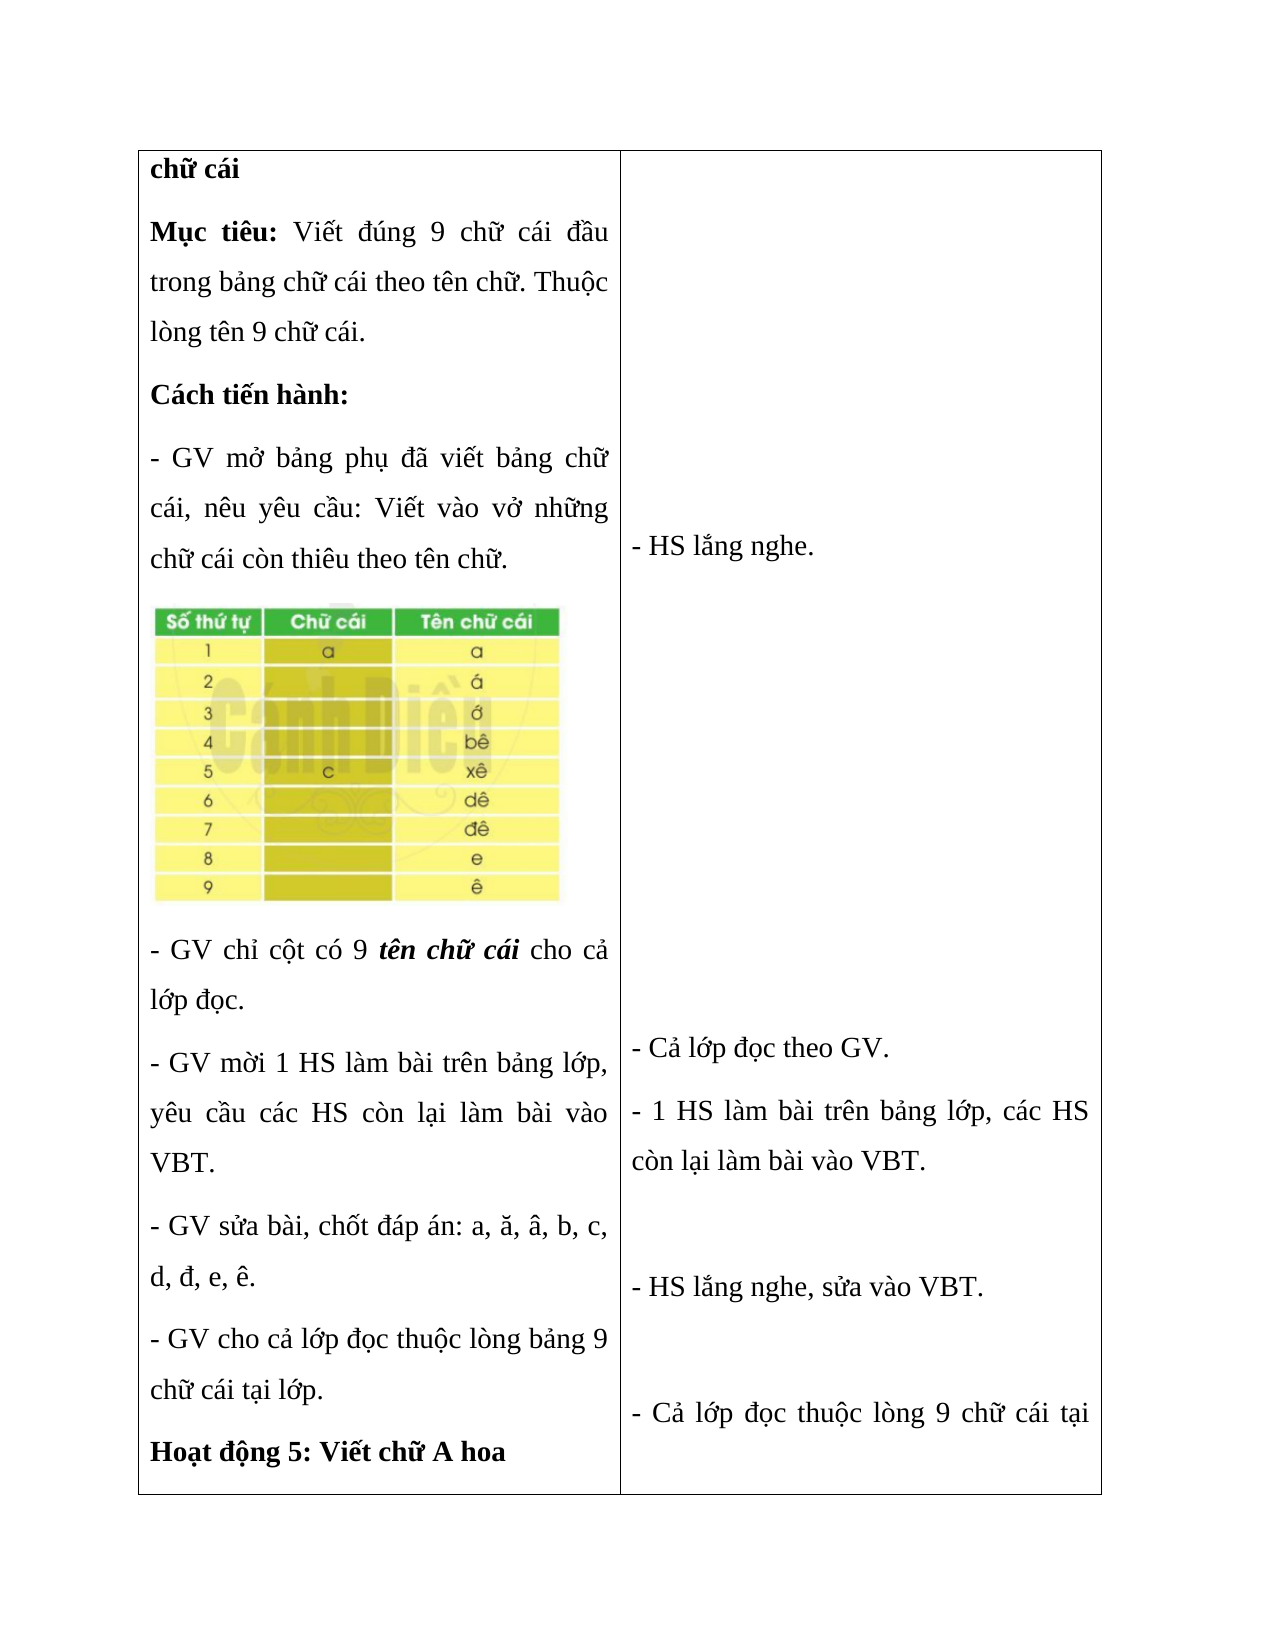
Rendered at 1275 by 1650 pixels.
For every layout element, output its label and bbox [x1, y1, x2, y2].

table_cell [139, 151, 620, 1494]
picture [150, 603, 568, 906]
table_cell [621, 151, 1101, 1494]
